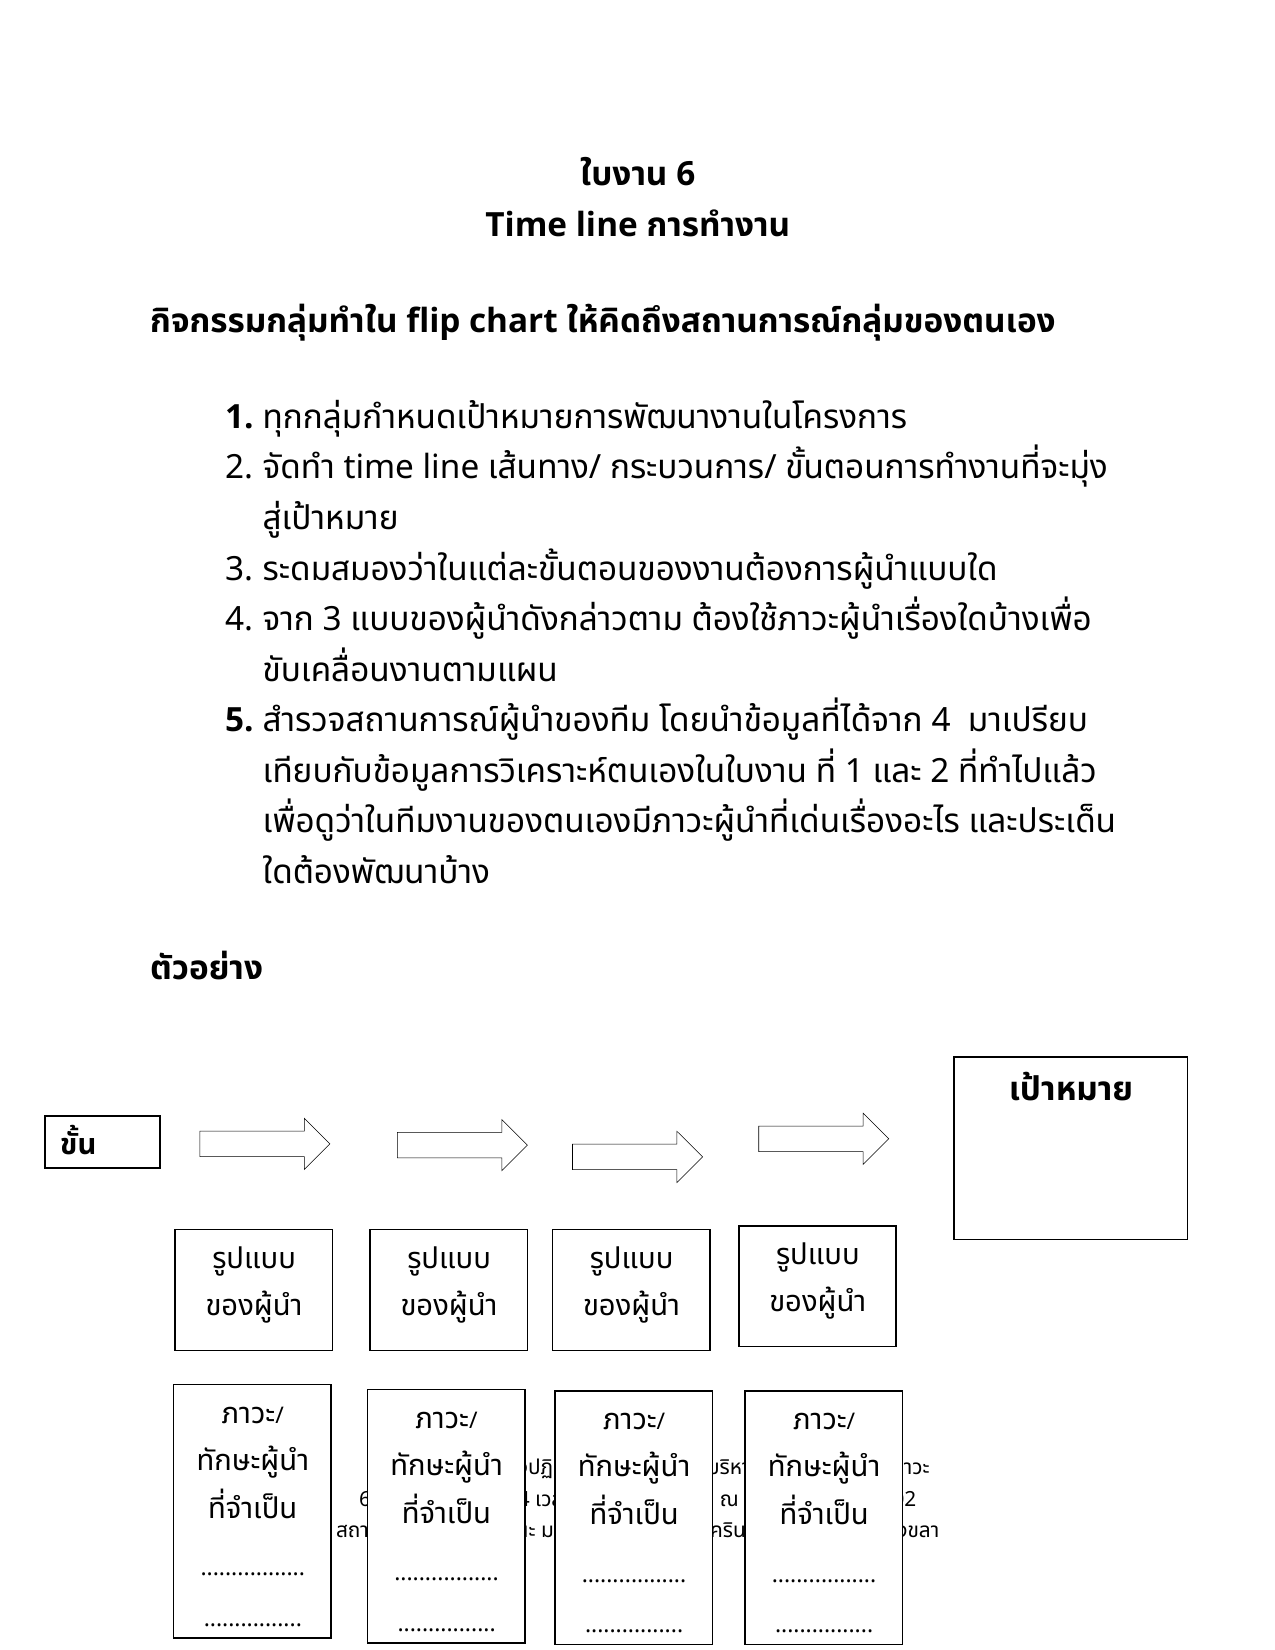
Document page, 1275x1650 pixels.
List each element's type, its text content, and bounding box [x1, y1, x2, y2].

text ใบงาน 6 [150, 150, 1125, 201]
list ระดมสมองว่าในแต่ละขั้นตอนของงานต้องการผู้นำแบบใด [225, 544, 1125, 595]
list สำรวจสถานการณ์ผู้นำของทีม โดยนำข้อมูลที่ได้จาก 4 มาเปรียบเทียบกับข้อมูลการวิเคราะห์ตนเองในใบงาน ที่ 1 และ 2 ที่ทำไปแล้ว เพื่อดูว่าในทีมงานของตนเองมีภาวะผู้นำที่เด่นเรื่องอะไร และประเด็นใดต้องพัฒนาบ้าง [225, 696, 1125, 898]
list ทุกกลุ่มกำหนดเป้าหมายการพัฒนางานในโครงการ [225, 393, 1125, 443]
list จัดทำ time line เส้นทาง/ กระบวนการ/ ขั้นตอนการทำงานที่จะมุ่งสู่เป้าหมาย [225, 443, 1125, 544]
text กิจกรรมกลุ่มทำใน flip chart ให้คิดถึงสถานการณ์กลุ่มของตนเอง [150, 297, 1125, 347]
text Time line การทำงาน [150, 201, 1125, 251]
list จาก 3 แบบของผู้นำดังกล่าวตาม ต้องใช้ภาวะผู้นำเรื่องใดบ้างเพื่อขับเคลื่อนงานตามแผน [225, 595, 1125, 696]
text ตัวอย่าง [150, 944, 1125, 994]
